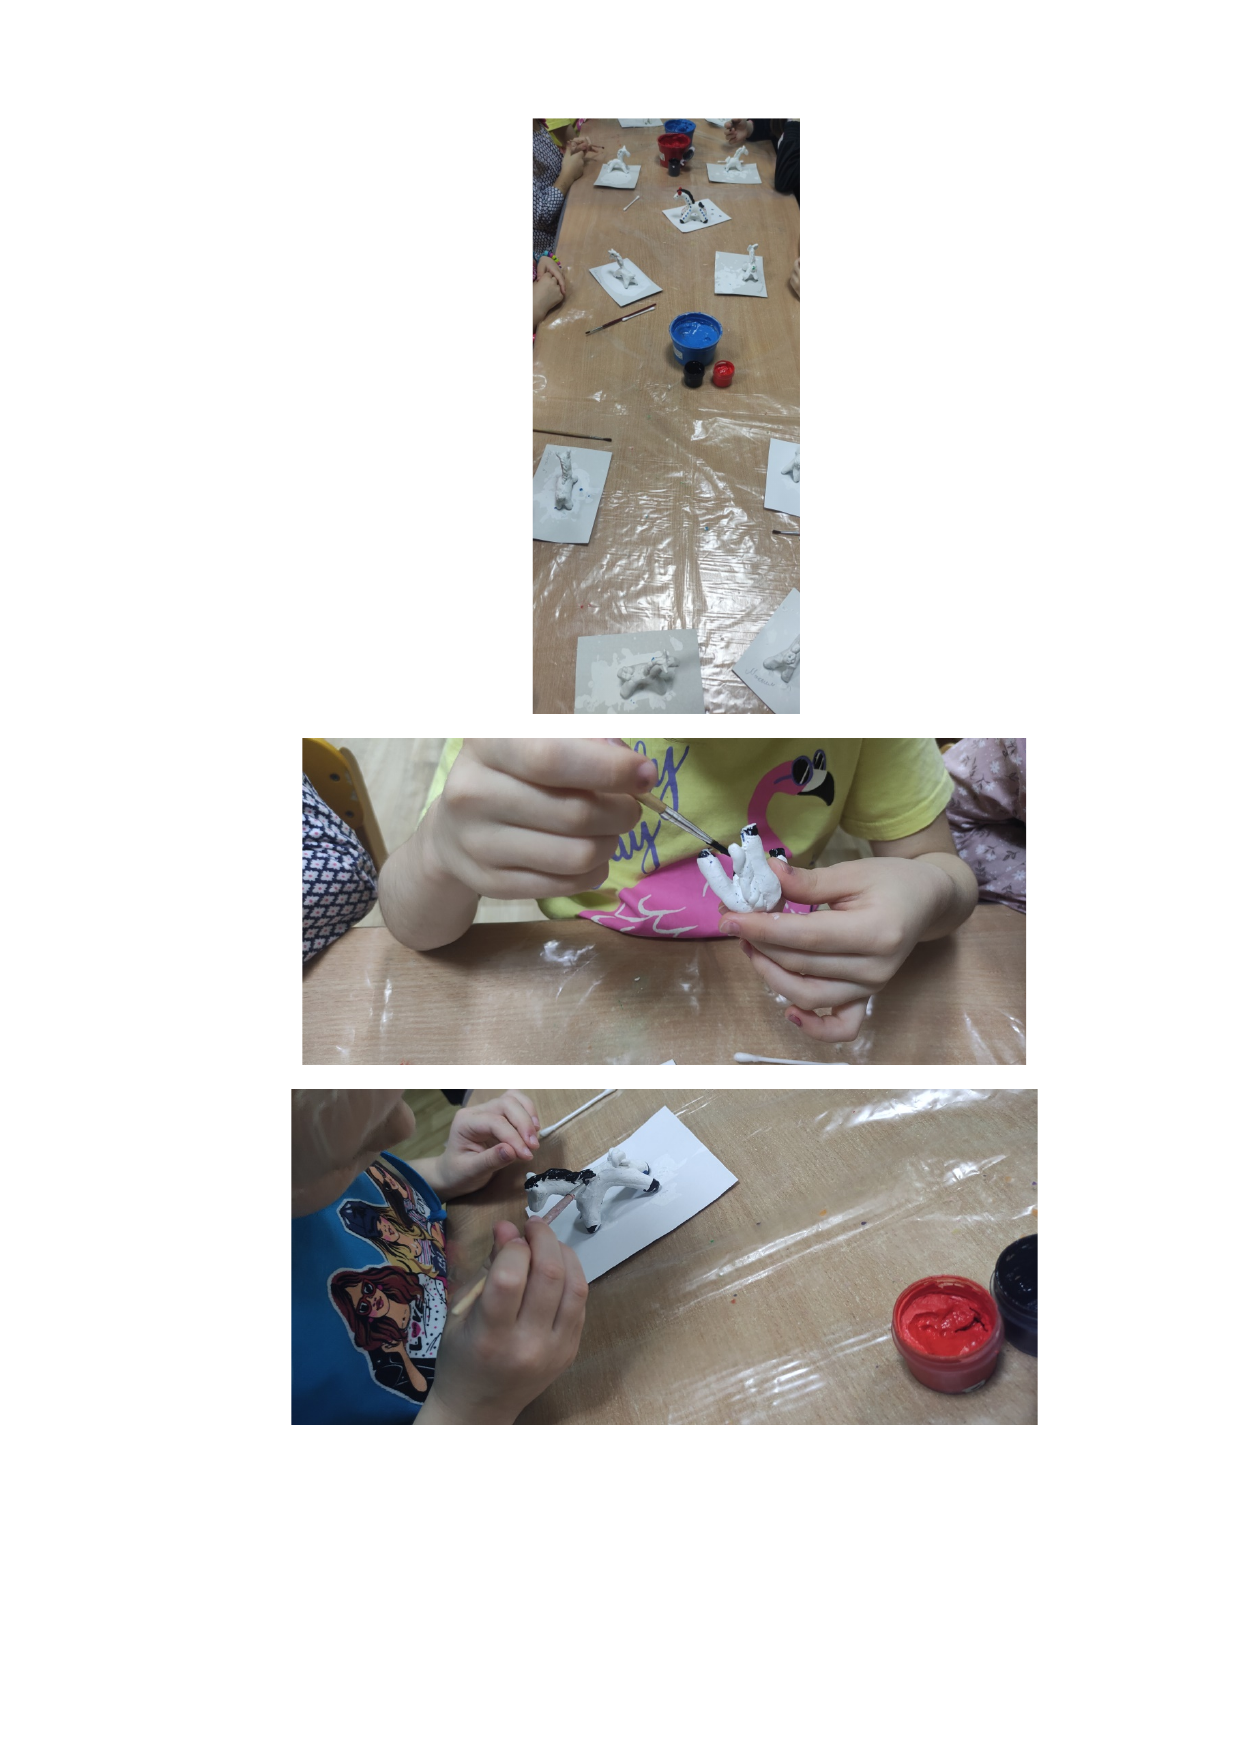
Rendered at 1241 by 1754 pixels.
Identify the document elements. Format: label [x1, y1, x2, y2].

picture [533, 119, 800, 713]
picture [291, 1089, 1038, 1425]
picture [302, 738, 1027, 1065]
